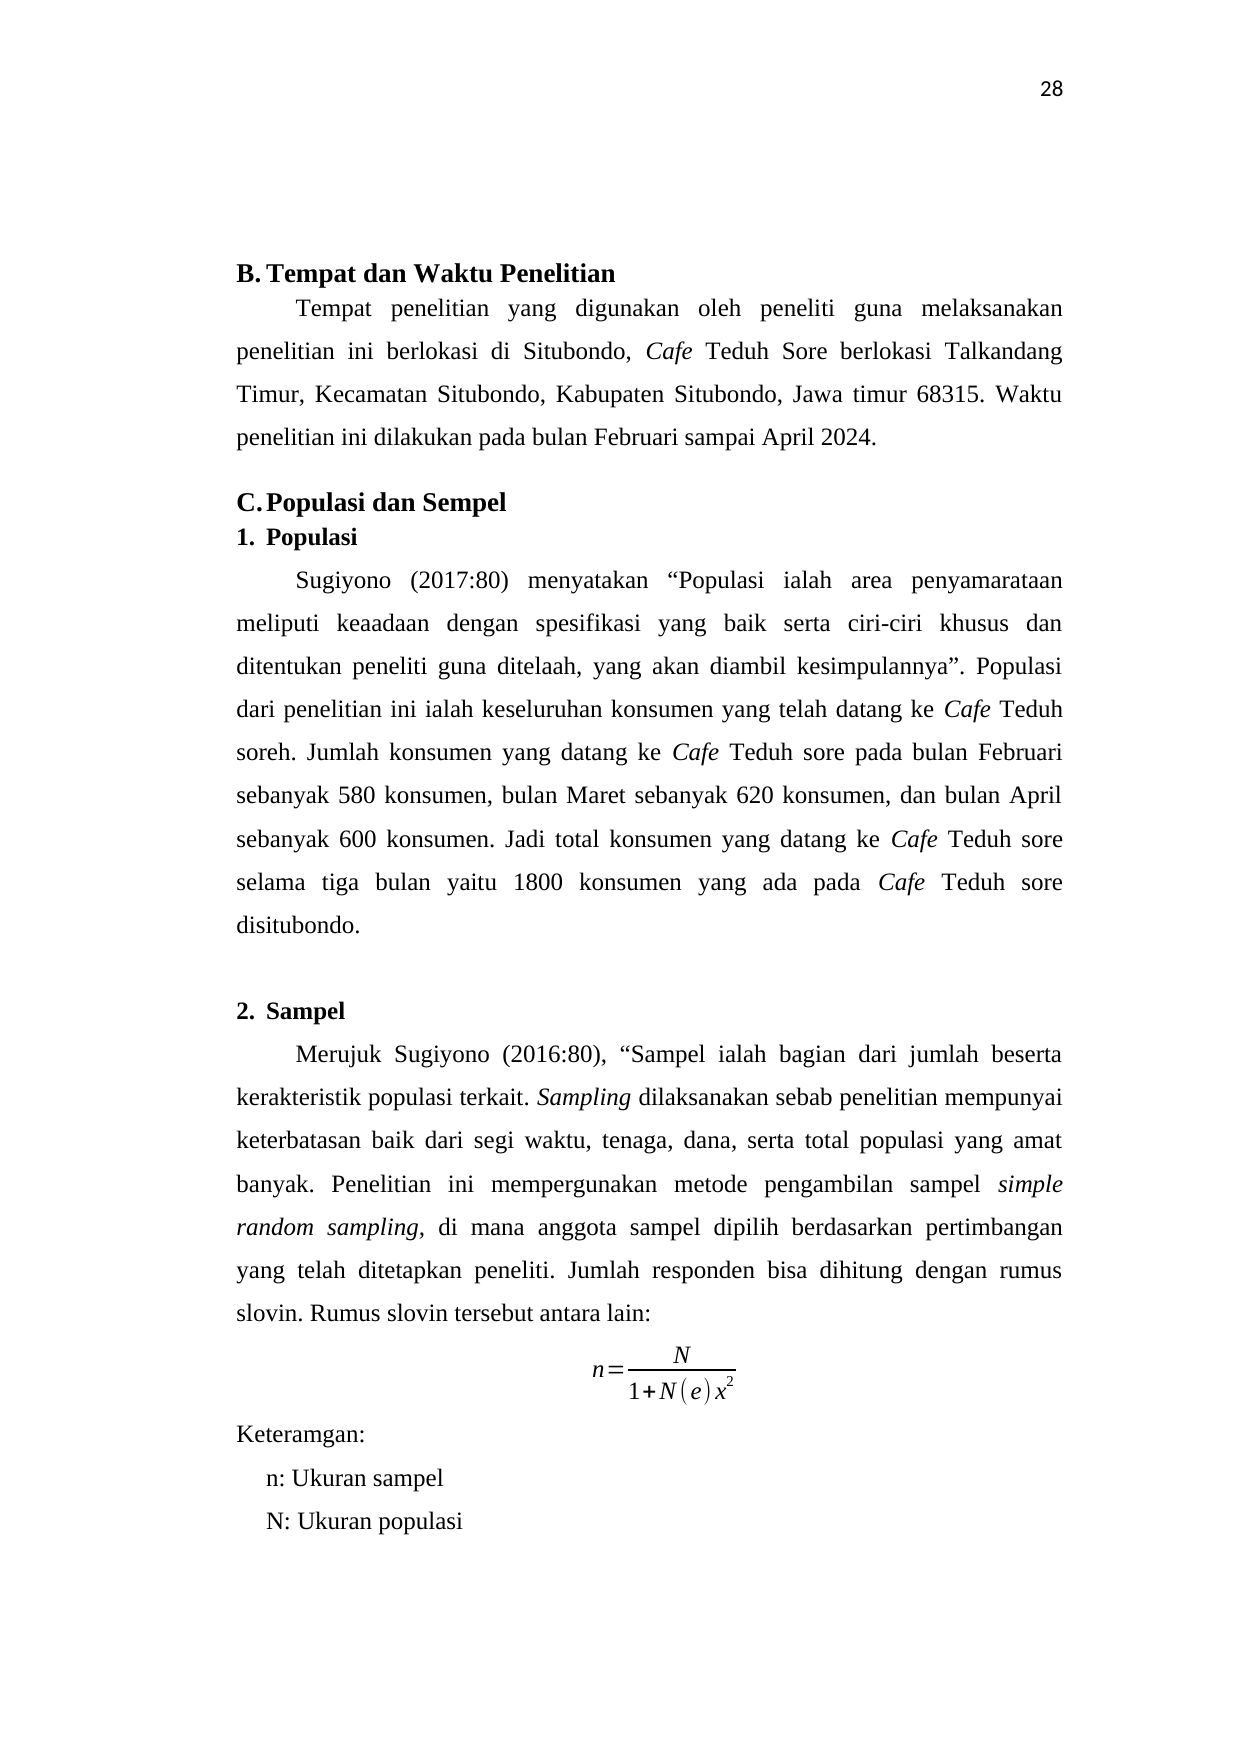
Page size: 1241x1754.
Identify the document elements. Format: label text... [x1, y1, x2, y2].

list Sampel [236, 996, 1063, 1025]
subtitle Populasi dan Sempel [236, 486, 1063, 517]
text n: Ukuran sampel [236, 1463, 1063, 1491]
text Merujuk Sugiyono (2016:80), “Sampel ialah bagian dari jumlah beserta kerakteristik populasi terkait. Sampling dilaksanakan sebab penelitian mempunyai keterbatasan baik dari segi waktu, tenaga, dana, serta total populasi yang amat banyak. Penelitian ini mempergunakan metode pengambilan sampel simple random sampling, di mana anggota sampel dipilih berdasarkan pertimbangan yang telah ditetapkan peneliti. Jumlah responden bisa dihitung dengan rumus slovin. Rumus slovin tersebut antara lain: [236, 1039, 1063, 1327]
subtitle Tempat dan Waktu Penelitian [236, 257, 1063, 288]
list Populasi [236, 522, 1063, 551]
text Keteramgan: [236, 1419, 1063, 1448]
text Tempat penelitian yang digunakan oleh peneliti guna melaksanakan penelitian ini berlokasi di Situbondo, Cafe Teduh Sore berlokasi Talkandang Timur, Kecamatan Situbondo, Kabupaten Situbondo, Jawa timur 68315. Waktu penelitian ini dilakukan pada bulan Februari sampai April 2024. [236, 293, 1063, 451]
text N: Ukuran populasi [236, 1506, 1063, 1534]
text Sugiyono (2017:80) menyatakan “Populasi ialah area penyamarataan meliputi keaadaan dengan spesifikasi yang baik serta ciri-ciri khusus dan ditentukan peneliti guna ditelaah, yang akan diambil kesimpulannya”. Populasi dari penelitian ini ialah keseluruhan konsumen yang telah datang ke Cafe Teduh soreh. Jumlah konsumen yang datang ke Cafe Teduh sore pada bulan Februari sebanyak 580 konsumen, bulan Maret sebanyak 620 konsumen, dan bulan April sebanyak 600 konsumen. Jadi total konsumen yang datang ke Cafe Teduh sore selama tiga bulan yaitu 1800 konsumen yang ada pada Cafe Teduh sore disitubondo. [236, 565, 1063, 939]
